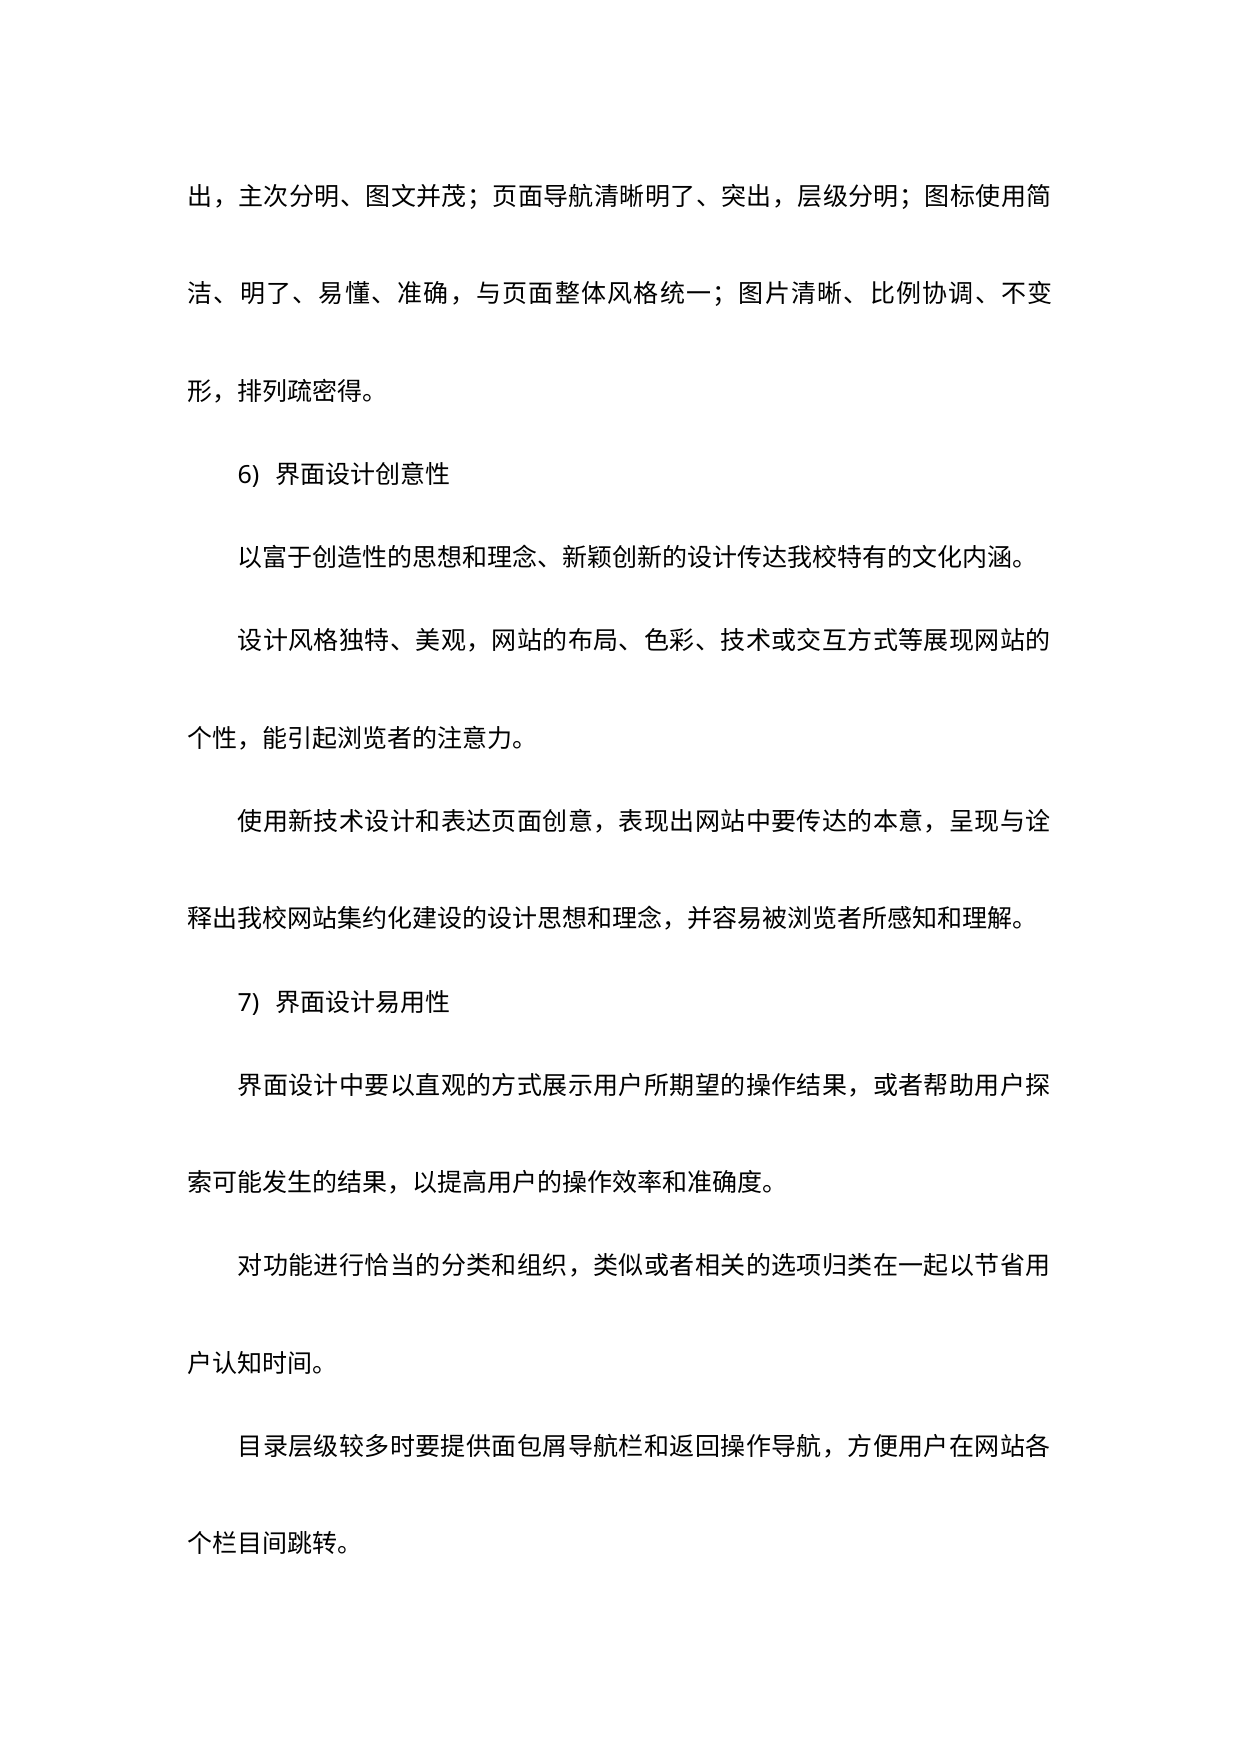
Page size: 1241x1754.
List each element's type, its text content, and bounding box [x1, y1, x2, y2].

text 6) 界面设计创意性 [187, 440, 1053, 505]
text 使用新技术设计和表达页面创意，表现出网站中要传达的本意，呈现与诠释出我校网站集约化建设的设计思想和理念，并容易被浏览者所感知和理解。 [187, 787, 1053, 949]
text 界面设计中要以直观的方式展示用户所期望的操作结果，或者帮助用户探索可能发生的结果，以提高用户的操作效率和准确度。 [187, 1051, 1053, 1213]
text 设计风格独特、美观，网站的布局、色彩、技术或交互方式等展现网站的个性，能引起浏览者的注意力。 [187, 606, 1053, 769]
text 以富于创造性的思想和理念、新颖创新的设计传达我校特有的文化内涵。 [187, 523, 1053, 588]
text 目录层级较多时要提供面包屑导航栏和返回操作导航，方便用户在网站各个栏目间跳转。 [187, 1412, 1053, 1574]
text 7) 界面设计易用性 [187, 968, 1053, 1033]
text 对功能进行恰当的分类和组织，类似或者相关的选项归类在一起以节省用户认知时间。 [187, 1231, 1053, 1394]
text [187, 162, 1053, 422]
